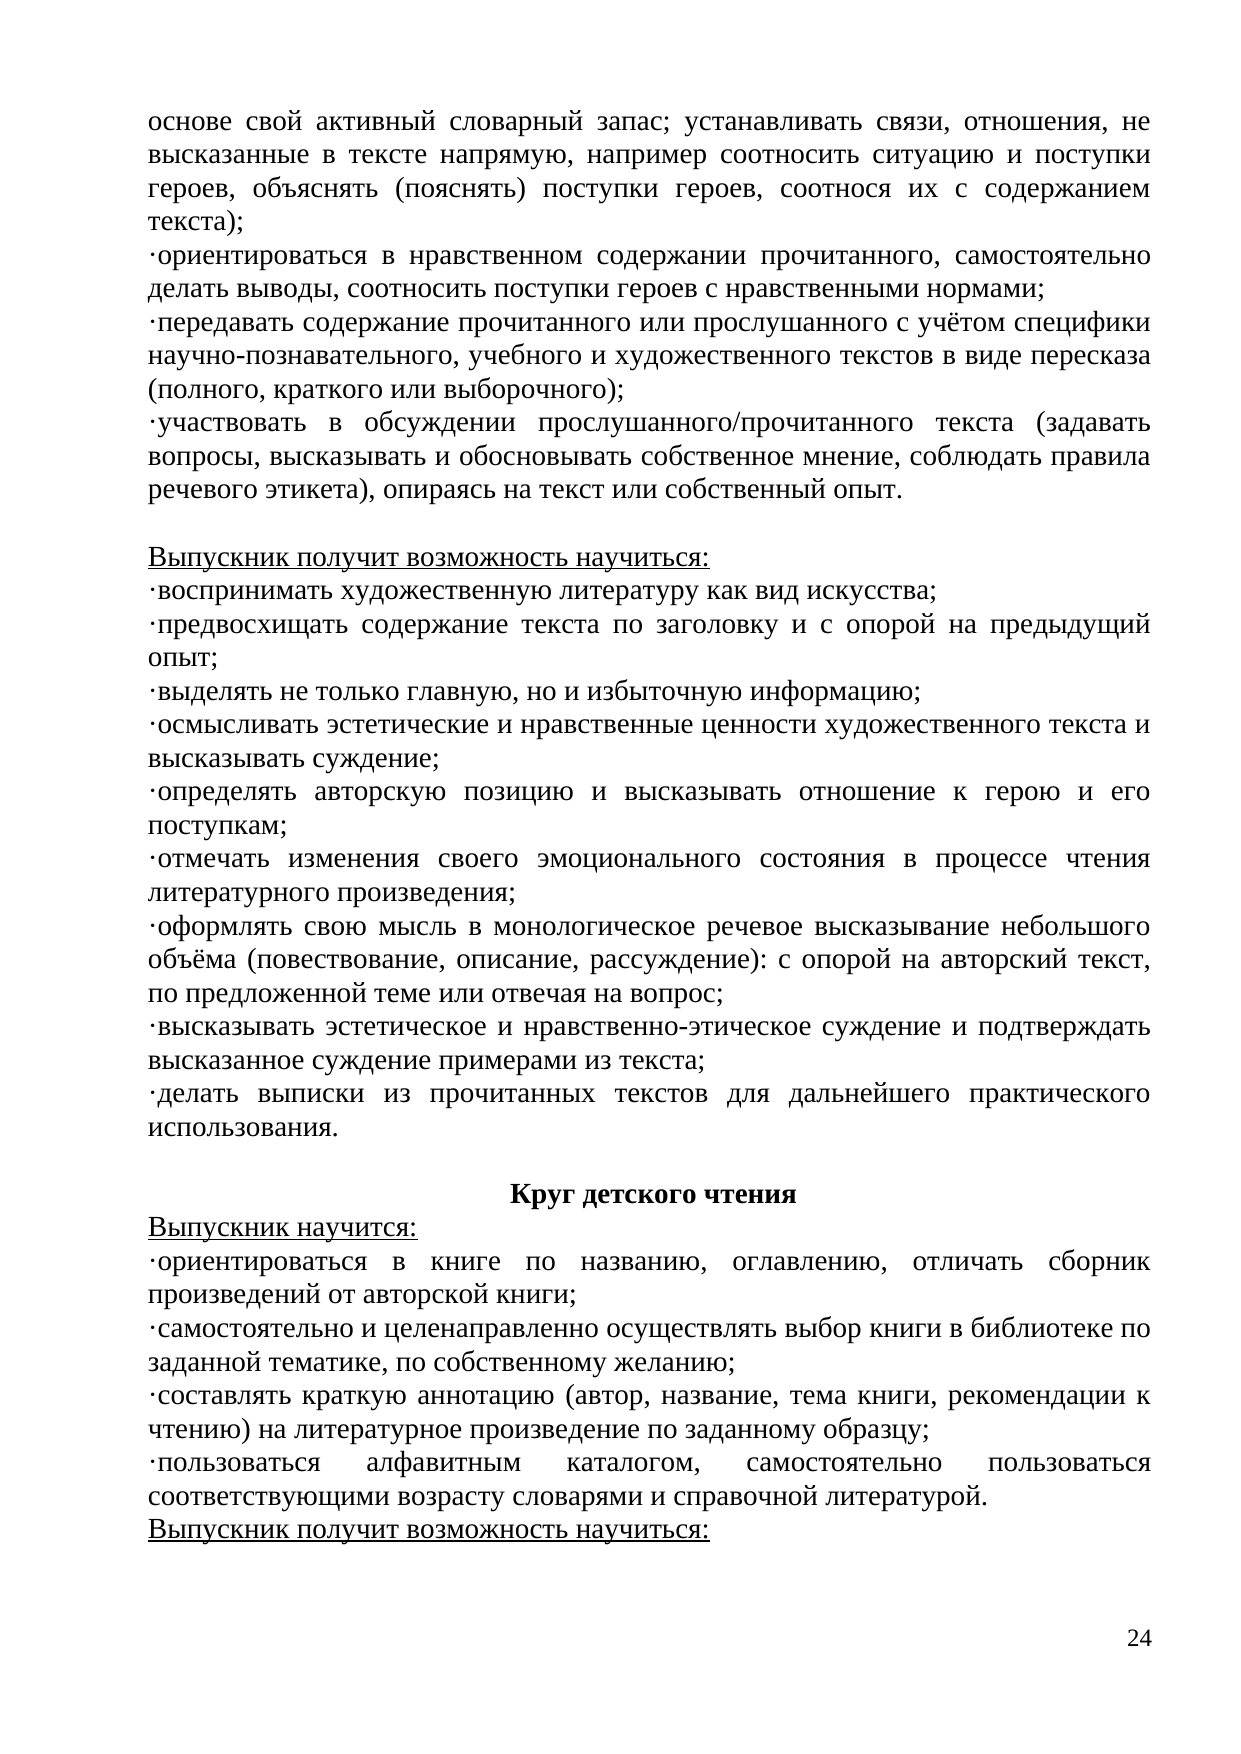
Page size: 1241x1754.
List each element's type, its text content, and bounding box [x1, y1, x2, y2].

text ·делать выписки из прочитанных текстов для дальнейшего практического использования. [148, 1075, 1152, 1142]
text ·самостоятельно и целенаправленно осуществлять выбор книги в библиотеке по заданной тематике, по собственному желанию; [148, 1310, 1152, 1377]
text ·отмечать изменения своего эмоционального состояния в процессе чтения литературного произведения; [148, 841, 1152, 908]
text ·оформлять свою мысль в монологическое речевое высказывание небольшого объёма (повествование, описание, рассуждение): с опорой на авторский текст, по предложенной теме или отвечая на вопрос; [148, 908, 1152, 1008]
text ·воспринимать художественную литературу как вид искусства; [148, 572, 1152, 606]
text ·определять авторскую позицию и высказывать отношение к герою и его поступкам; [148, 773, 1152, 841]
text Выпускник получит возможность научиться: [148, 539, 1152, 572]
text ·высказывать эстетическое и нравственно-этическое суждение и подтверждать высказанное суждение примерами из текста; [148, 1008, 1152, 1075]
text Выпускник получит возможность научиться: [148, 1511, 1152, 1545]
text Круг детского чтения [148, 1176, 1152, 1209]
text Выпускник научится: [148, 1209, 1152, 1243]
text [148, 103, 1152, 237]
text ·предвосхищать содержание текста по заголовку и с опорой на предыдущий опыт; [148, 606, 1152, 673]
text ·осмысливать эстетические и нравственные ценности художественного текста и высказывать суждение; [148, 706, 1152, 773]
text ·выделять не только главную, но и избыточную информацию; [148, 673, 1152, 706]
text ·составлять краткую аннотацию (автор, название, тема книги, рекомендации к чтению) на литературное произведение по заданному образцу; [148, 1377, 1152, 1444]
text ·участвовать в обсуждении прослушанного/прочитанного текста (задавать вопросы, высказывать и обосновывать собственное мнение, соблюдать правила речевого этикета), опираясь на текст или собственный опыт. [148, 404, 1152, 505]
text ·ориентироваться в книге по названию, оглавлению, отличать сборник произведений от авторской книги; [148, 1243, 1152, 1310]
text ·передавать содержание прочитанного или прослушанного с учётом специфики научно-познавательного, учебного и художественного текстов в виде пересказа (полного, краткого или выборочного); [148, 304, 1152, 404]
text ·ориентироваться в нравственном содержании прочитанного, самостоятельно делать выводы, соотносить поступки героев с нравственными нормами; [148, 237, 1152, 304]
text ·пользоваться алфавитным каталогом, самостоятельно пользоваться соответствующими возрасту словарями и справочной литературой. [148, 1444, 1152, 1511]
